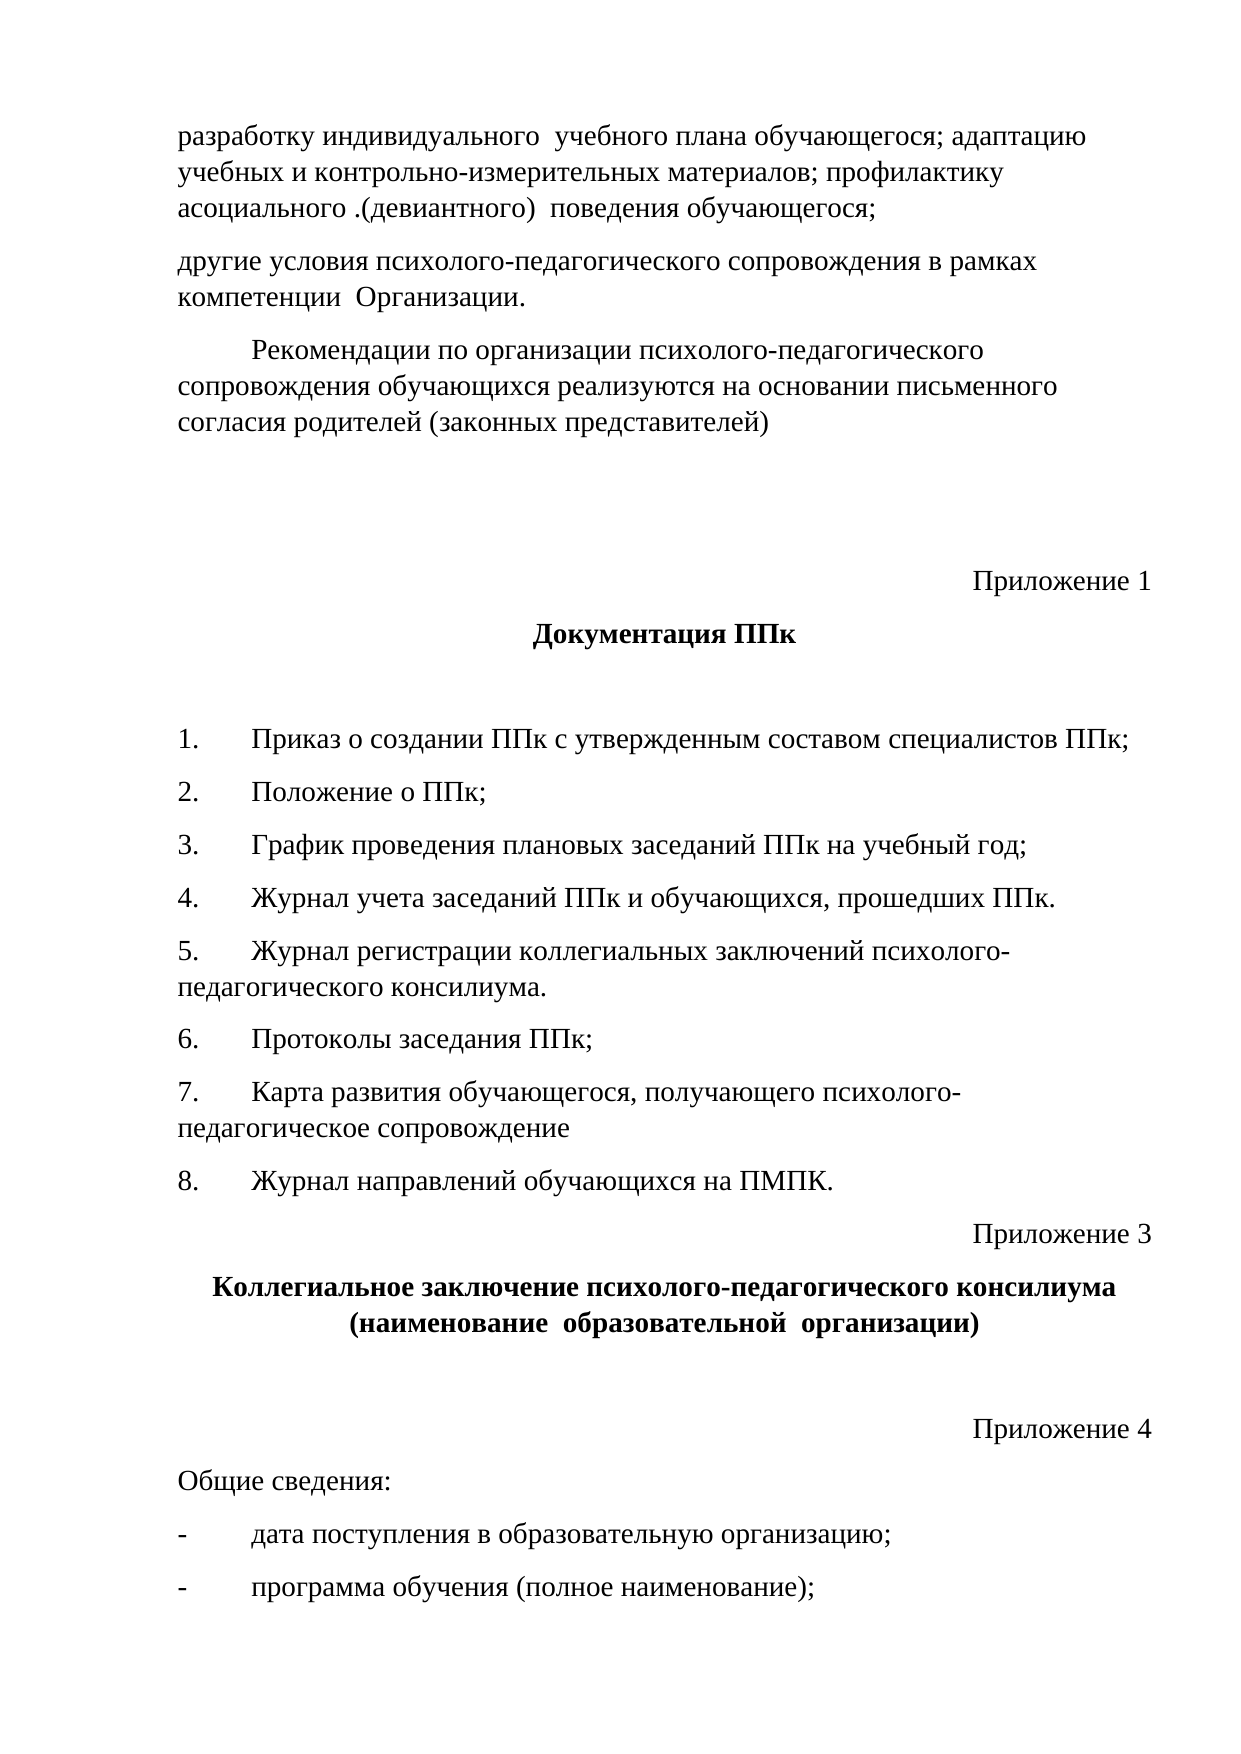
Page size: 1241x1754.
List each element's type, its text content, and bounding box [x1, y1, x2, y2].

text 5. Журнал регистрации коллегиальных заключений психолого-педагогического консилиума. [177, 933, 1152, 1002]
text разработку индивидуального учебного плана обучающегося; адаптацию учебных и контрольно-измерительных материалов; профилактику асоциального .(девиантного) поведения обучающегося; [177, 118, 1152, 224]
text Документация ППк [177, 616, 1152, 649]
text Приложение 3 [177, 1216, 1152, 1250]
text 3. График проведения плановых заседаний ППк на учебный год; [177, 827, 1152, 861]
text - дата поступления в образовательную организацию; [177, 1516, 1152, 1550]
text Приложение 1 [177, 563, 1152, 596]
text Приложение 4 [177, 1411, 1152, 1444]
text Коллегиальное заключение психолого-педагогического консилиума (наименование образовательной организации) [177, 1269, 1152, 1339]
text 8. Журнал направлений обучающихся на ПМПК. [177, 1163, 1152, 1197]
text 2. Положение о ППк; [177, 774, 1152, 808]
text 6. Протоколы заседания ППк; [177, 1022, 1152, 1055]
text Рекомендации по организации психолого-педагогического сопровождения обучающихся реализуются на основании письменного согласия родителей (законных представителей) [177, 332, 1152, 438]
text - программа обучения (полное наименование); [177, 1569, 1152, 1603]
text 1. Приказ о создании ППк с утвержденным составом специалистов ППк; [177, 721, 1152, 755]
text другие условия психолого-педагогического сопровождения в рамках компетенции Организации. [177, 243, 1152, 313]
text Общие сведения: [177, 1463, 1152, 1497]
text 4. Журнал учета заседаний ППк и обучающихся, прошедших ППк. [177, 880, 1152, 913]
text 7. Карта развития обучающегося, получающего психолого-педагогическое сопровождение [177, 1074, 1152, 1144]
